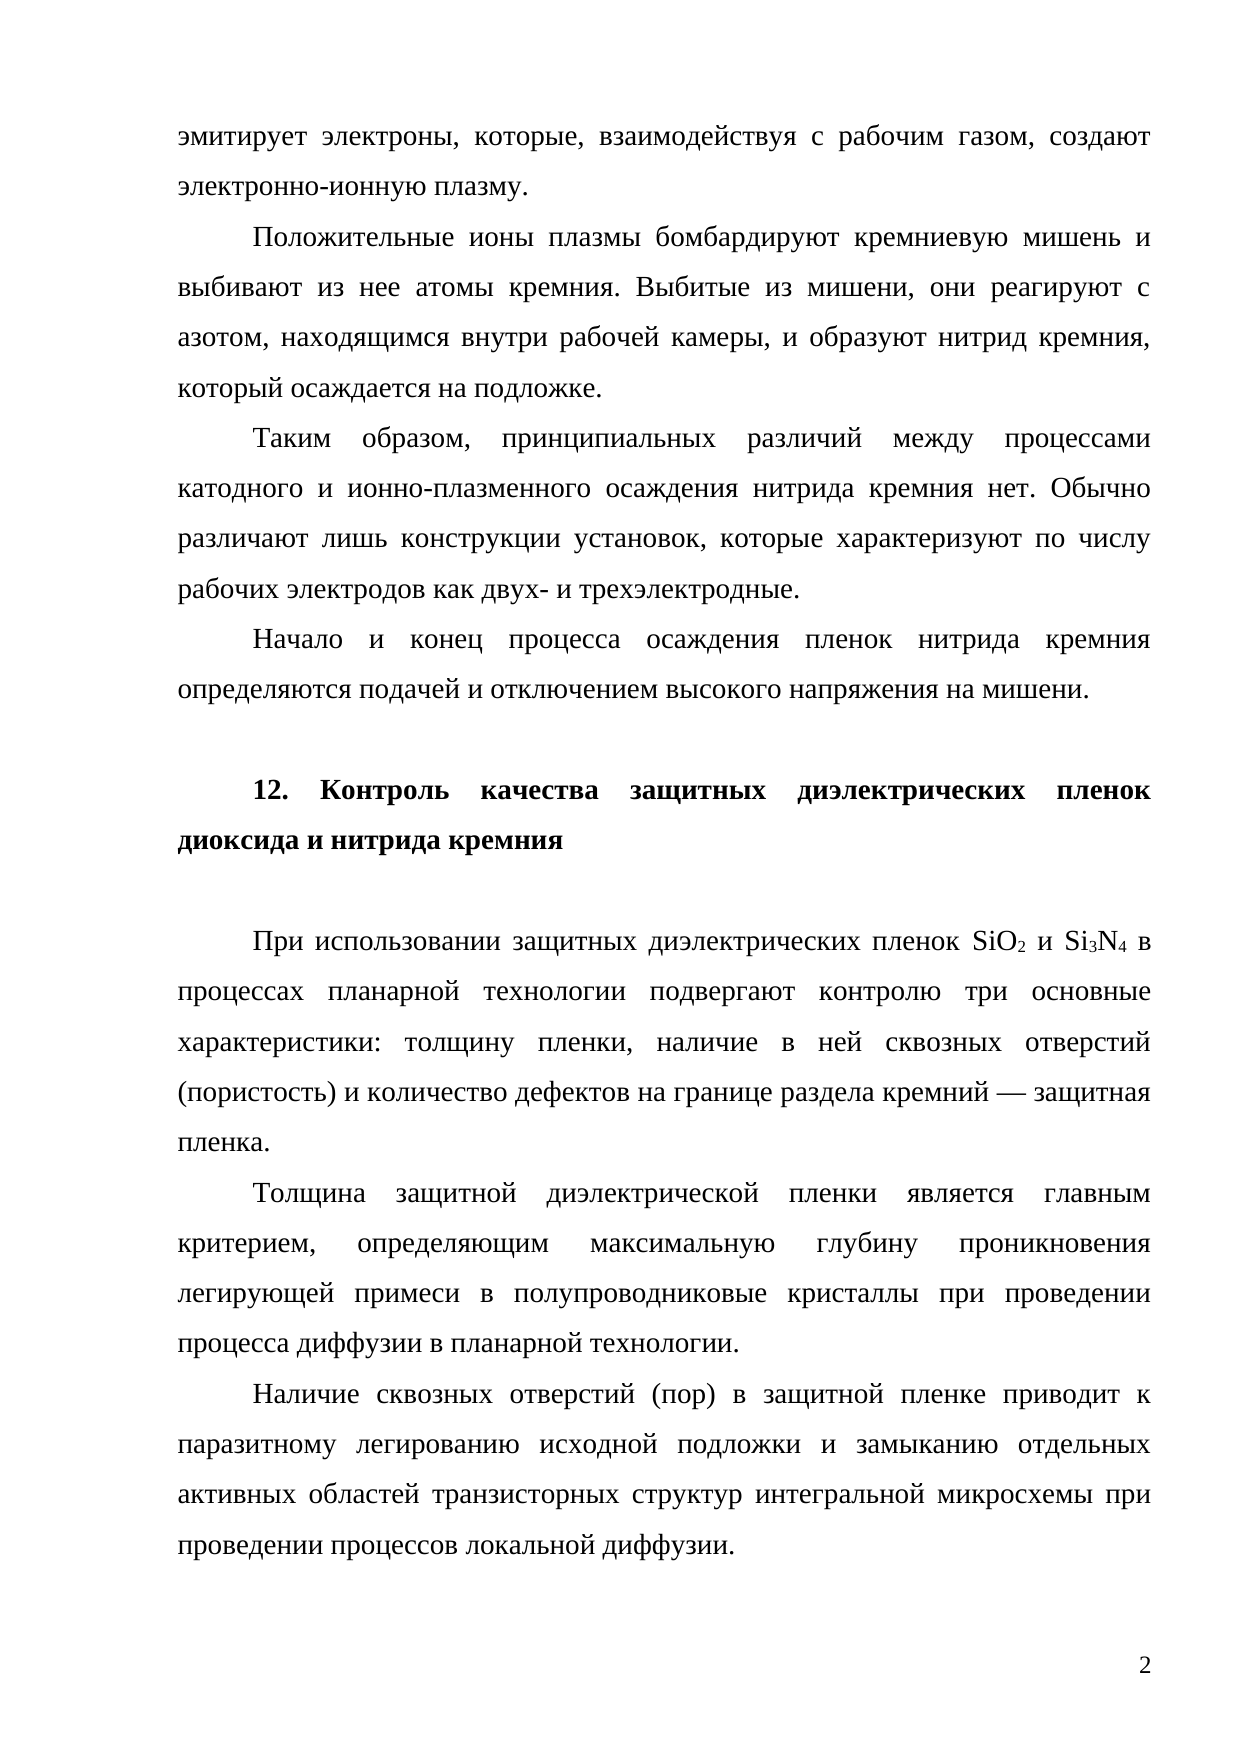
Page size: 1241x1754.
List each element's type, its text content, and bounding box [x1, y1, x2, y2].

text 12. Контроль качества защитных диэлектрических пленок диоксида и нитрида кремния [177, 772, 1152, 856]
text Наличие сквозных отверстий (пор) в защитной пленке приводит к паразитному легированию исходной подложки и замыканию отдельных активных областей транзисторных структур интегральной микросхемы при проведении процессов локальной диффузии. [177, 1376, 1152, 1560]
text Таким образом, принципиальных различий между процессами катодного и ионно-плазменного осаждения нитрида кремния нет. Обычно различают лишь конструкции установок, которые характеризуют по числу рабочих электродов как двух- и трехэлектродные. [177, 420, 1152, 604]
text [177, 118, 1152, 202]
text Положительные ионы плазмы бомбардируют кремниевую мишень и выбивают из нее атомы кремния. Выбитые из мишени, они реагируют с азотом, находящимся внутри рабочей камеры, и образуют нитрид кремния, который осаждается на подложке. [177, 219, 1152, 403]
text При использовании защитных диэлектрических пленок SiO2 и Si3N4 в процессах планарной технологии подвергают контролю три основные характеристики: толщину пленки, наличие в ней сквозных отверстий (пористость) и количество дефектов на границе раздела кремний — защитная пленка. [177, 923, 1152, 1158]
text Начало и конец процесса осаждения пленок нитрида кремния определяются подачей и отключением высокого напряжения на мишени. [177, 621, 1152, 705]
text Толщина защитной диэлектрической пленки является главным критерием, определяющим максимальную глубину проникновения легирующей примеси в полупроводниковые кристаллы при проведении процесса диффузии в планарной технологии. [177, 1175, 1152, 1359]
